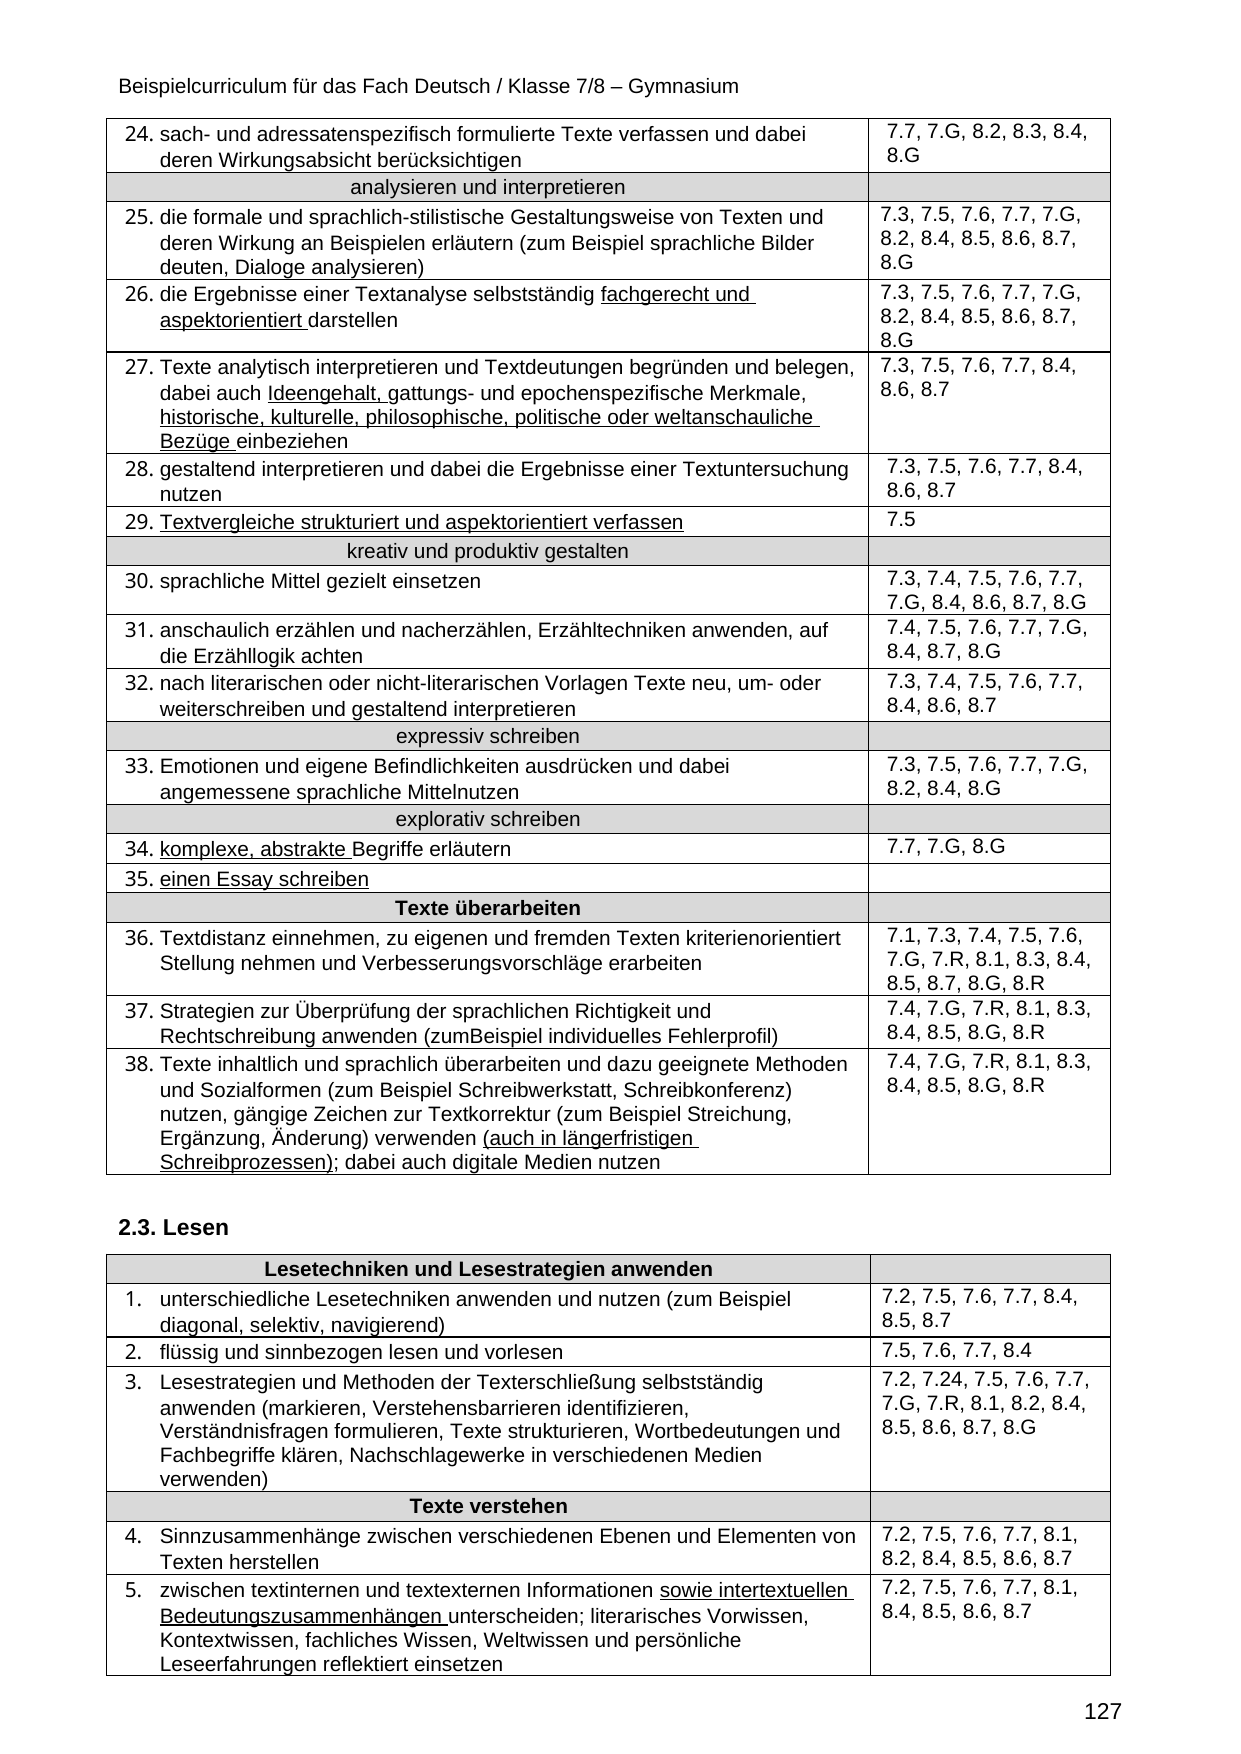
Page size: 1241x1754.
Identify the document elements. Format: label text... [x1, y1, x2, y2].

table_cell [869, 722, 1110, 750]
table_cell expressiv schreiben [107, 722, 868, 750]
table_cell 7.5, 7.6, 7.7, 8.4 [871, 1338, 1110, 1366]
table_cell flüssig und sinnbezogen lesen und vorlesen [107, 1338, 870, 1366]
table_header [871, 1255, 1110, 1283]
table_cell [869, 893, 1110, 922]
table_cell anschaulich erzählen und nacherzählen, Erzähltechniken anwenden, auf die Erzähllogik achten [107, 615, 868, 667]
table_cell Textdistanz einnehmen, zu eigenen und fremden Texten kriterienorientiert Stellung nehmen und Verbesserungsvorschläge erarbeiten [107, 923, 868, 995]
table_cell [869, 805, 1110, 833]
table_cell [869, 864, 1110, 892]
table_cell Lesestrategien und Methoden der Texterschließung selbstständig anwenden (markieren, Verstehensbarrieren identifizieren, Verständnisfragen formulieren, Texte strukturieren, Wortbedeutungen und Fachbegriffe klären, Nachschlagewerke in verschiedenen Medien verwenden) [107, 1367, 870, 1491]
table_cell unterschiedliche Lesetechniken anwenden und nutzen (zum Beispiel diagonal, selektiv, navigierend) [107, 1284, 870, 1336]
text 2.3. Lesen [118, 1214, 1122, 1240]
table_cell 7.4, 7.5, 7.6, 7.7, 7.G, 8.4, 8.7, 8.G [869, 615, 1110, 667]
table_cell 7.4, 7.G, 7.R, 8.1, 8.3, 8.4, 8.5, 8.G, 8.R [869, 1049, 1110, 1173]
table_cell sprachliche Mittel gezielt einsetzen [107, 566, 868, 614]
table_cell 7.7, 7.G, 8.2, 8.3, 8.4, 8.G [869, 119, 1110, 172]
table_cell 7.3, 7.4, 7.5, 7.6, 7.7, 8.4, 8.6, 8.7 [869, 669, 1110, 721]
table_cell [871, 1492, 1110, 1521]
table_cell Strategien zur Überprüfung der sprachlichen Richtigkeit und Rechtschreibung anwenden (zumBeispiel individuelles Fehlerprofil) [107, 996, 868, 1048]
table_cell Textvergleiche strukturiert und aspektorientiert verfassen [107, 507, 868, 536]
table_cell 7.3, 7.5, 7.6, 7.7, 7.G, 8.2, 8.4, 8.5, 8.6, 8.7, 8.G [869, 202, 1110, 278]
table_cell Sinnzusammenhänge zwischen verschiedenen Ebenen und Elementen von Texten herstellen [107, 1522, 870, 1574]
table_cell sach- und adressatenspezifisch formulierte Texte verfassen und dabei deren Wirkungsabsicht berücksichtigen [107, 119, 868, 172]
table_cell kreativ und produktiv gestalten [107, 537, 868, 565]
table_cell zwischen textinternen und textexternen Informationen sowie intertextuellen Bedeutungszusammenhängen unterscheiden; literarisches Vorwissen, Kontextwissen, fachliches Wissen, Weltwissen und persönliche Leseerfahrungen reflektiert einsetzen [107, 1575, 870, 1675]
table_cell gestaltend interpretieren und dabei die Ergebnisse einer Textuntersuchung nutzen [107, 454, 868, 506]
table_cell 7.2, 7.5, 7.6, 7.7, 8.1, 8.2, 8.4, 8.5, 8.6, 8.7 [871, 1522, 1110, 1574]
table_cell analysieren und interpretieren [107, 173, 868, 201]
table_cell 7.3, 7.4, 7.5, 7.6, 7.7, 7.G, 8.4, 8.6, 8.7, 8.G [869, 566, 1110, 614]
table_cell 7.4, 7.G, 7.R, 8.1, 8.3, 8.4, 8.5, 8.G, 8.R [869, 996, 1110, 1048]
table_cell die formale und sprachlich-stilistische Gestaltungsweise von Texten und deren Wirkung an Beispielen erläutern (zum Beispiel sprachliche Bilder deuten, Dialoge analysieren) [107, 202, 868, 278]
table_cell Texte verstehen [107, 1492, 870, 1521]
table_cell 7.3, 7.5, 7.6, 7.7, 7.G, 8.2, 8.4, 8.G [869, 751, 1110, 804]
table_cell Emotionen und eigene Befindlichkeiten ausdrücken und dabei angemessene sprachliche Mittelnutzen [107, 751, 868, 804]
table_cell die Ergebnisse einer Textanalyse selbstständig fachgerecht und aspektorientiert darstellen [107, 280, 868, 351]
table_cell explorativ schreiben [107, 805, 868, 833]
table_cell 7.3, 7.5, 7.6, 7.7, 8.4, 8.6, 8.7 [869, 353, 1110, 453]
table_cell 7.2, 7.24, 7.5, 7.6, 7.7, 7.G, 7.R, 8.1, 8.2, 8.4, 8.5, 8.6, 8.7, 8.G [871, 1367, 1110, 1491]
table_cell 7.2, 7.5, 7.6, 7.7, 8.4, 8.5, 8.7 [871, 1284, 1110, 1336]
table_cell Texte inhaltlich und sprachlich überarbeiten und dazu geeignete Methoden und Sozialformen (zum Beispiel Schreibwerkstatt, Schreibkonferenz) nutzen, gängige Zeichen zur Textkorrektur (zum Beispiel Streichung, Ergänzung, Änderung) verwenden (auch in längerfristigen Schreibprozessen); dabei auch digitale Medien nutzen [107, 1049, 868, 1173]
table_cell 7.2, 7.5, 7.6, 7.7, 8.1, 8.4, 8.5, 8.6, 8.7 [871, 1575, 1110, 1675]
table_cell komplexe, abstrakte Begriffe erläutern [107, 834, 868, 863]
table_cell [869, 173, 1110, 201]
table_cell nach literarischen oder nicht-literarischen Vorlagen Texte neu, um- oder weiterschreiben und gestaltend interpretieren [107, 669, 868, 721]
table_cell 7.5 [869, 507, 1110, 536]
table_cell einen Essay schreiben [107, 864, 868, 892]
table_cell 7.1, 7.3, 7.4, 7.5, 7.6, 7.G, 7.R, 8.1, 8.3, 8.4, 8.5, 8.7, 8.G, 8.R [869, 923, 1110, 995]
table_cell Texte überarbeiten [107, 893, 868, 922]
table_cell 7.3, 7.5, 7.6, 7.7, 7.G, 8.2, 8.4, 8.5, 8.6, 8.7, 8.G [869, 280, 1110, 351]
table_header Lesetechniken und Lesestrategien anwenden [107, 1255, 870, 1283]
table_cell 7.7, 7.G, 8.G [869, 834, 1110, 863]
table_cell Texte analytisch interpretieren und Textdeutungen begründen und belegen, dabei auch Ideengehalt, gattungs- und epochenspezifische Merkmale, historische, kulturelle, philosophische, politische oder weltanschauliche Bezüge einbeziehen [107, 353, 868, 453]
table_cell 7.3, 7.5, 7.6, 7.7, 8.4, 8.6, 8.7 [869, 454, 1110, 506]
table_cell [869, 537, 1110, 565]
